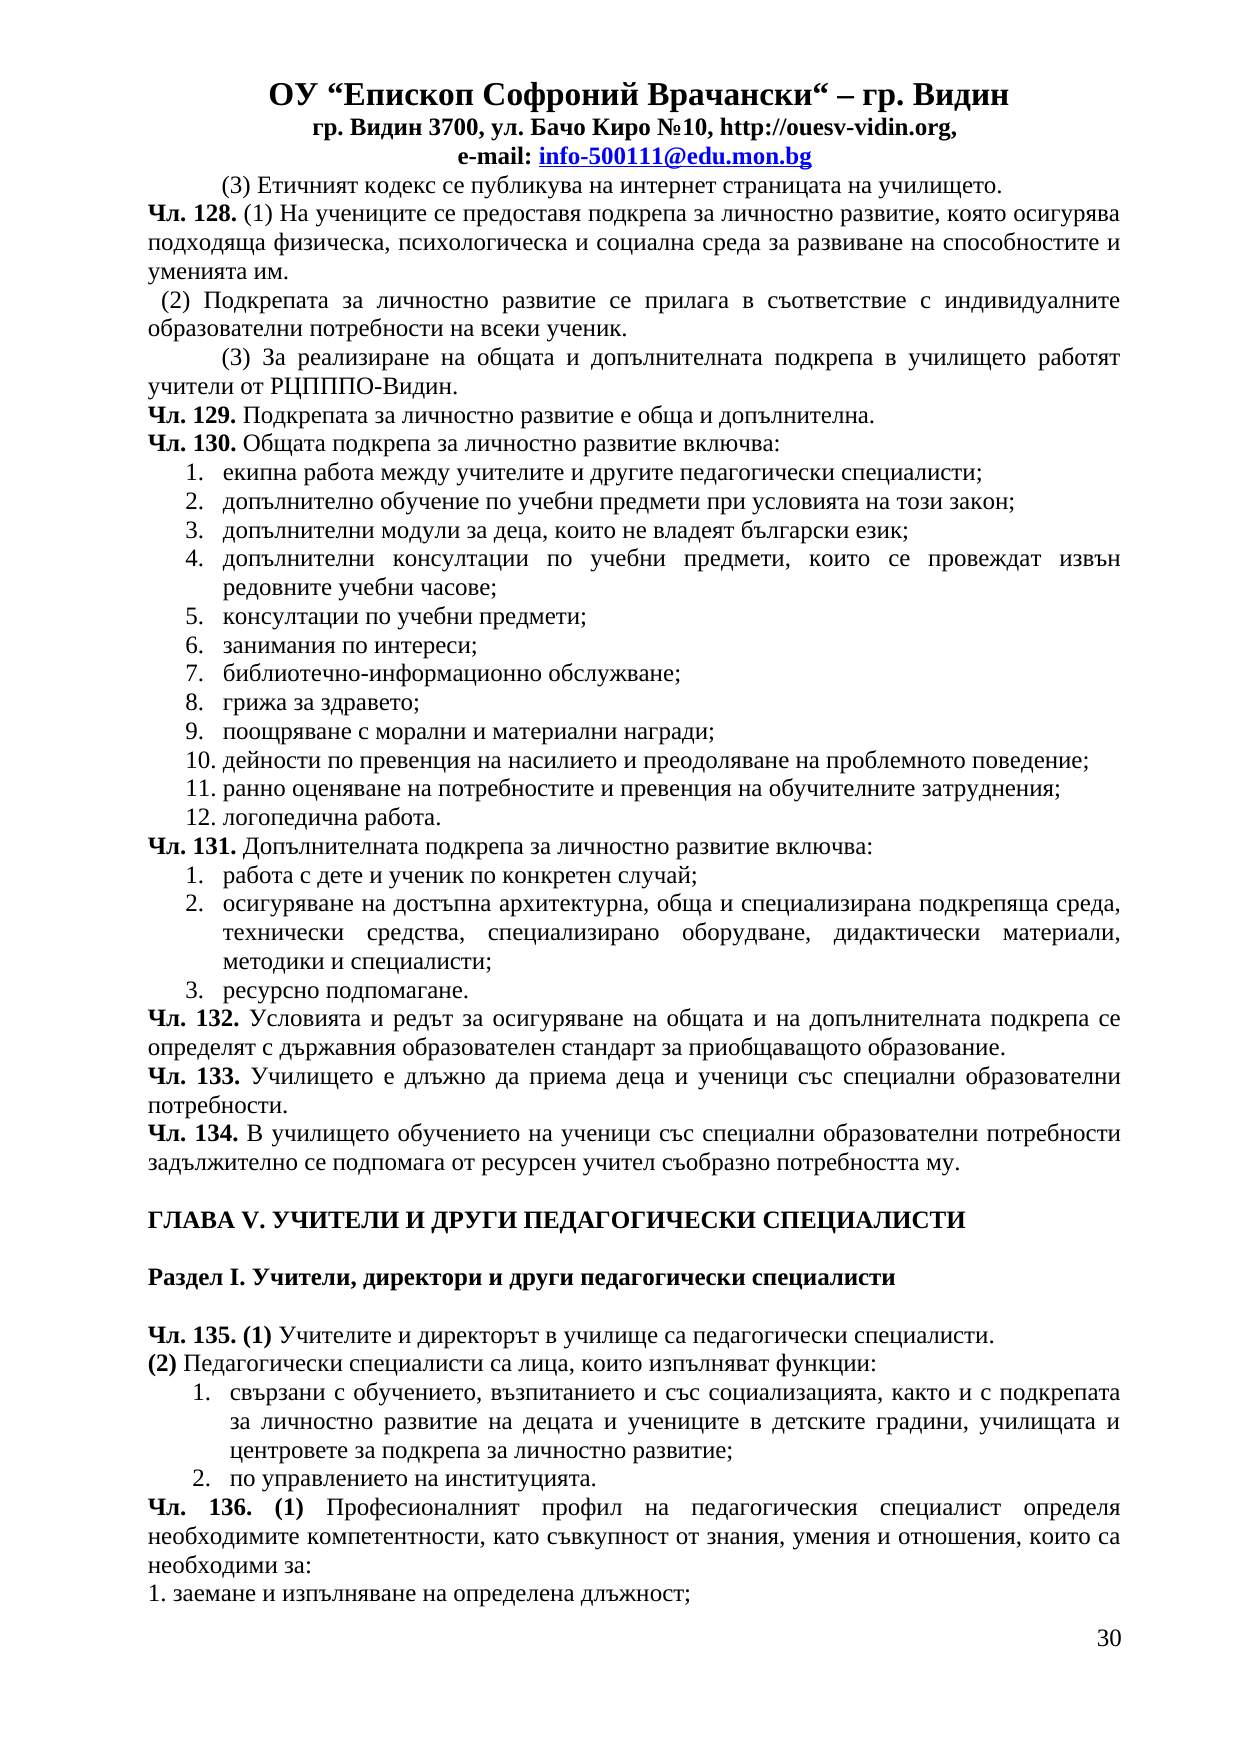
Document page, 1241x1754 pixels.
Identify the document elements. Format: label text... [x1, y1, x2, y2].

list екипна работа между учителите и другите педагогически специалисти; [185, 457, 1121, 486]
text 1. заемане и изпълняване на определена длъжност; [148, 1578, 1121, 1607]
text Чл. 131. Допълнителната подкрепа за личностно развитие включва: [148, 831, 1121, 860]
list допълнителни консултации по учебни предмети, които се провеждат извън редовните учебни часове; [185, 543, 1121, 601]
text (3) Етичният кодекс се публикува на интернет страницата на училището. [148, 170, 1121, 198]
list допълнително обучение по учебни предмети при условията на този закон; [185, 486, 1121, 515]
list допълнителни модули за деца, които не владеят български език; [185, 515, 1121, 543]
list свързани с обучението, възпитанието и със социализацията, както и с подкрепата за личностно развитие на децата и учениците в детските градини, училищата и центровете за подкрепа за личностно развитие; [192, 1377, 1121, 1463]
text Чл. 136. (1) Професионалният профил на педагогическия специалист определя необходимите компетентности, като съвкупност от знания, умения и отношения, които са необходими за: [148, 1492, 1121, 1578]
text Чл. 134. В училището обучението на ученици със специални образователни потребности задължително се подпомага от ресурсен учител съобразно потребността му. [148, 1118, 1121, 1176]
text Чл. 132. Условията и редът за осигуряване на общата и на допълнителната подкрепа се определят с държавния образователен стандарт за приобщаващото образование. [148, 1003, 1121, 1061]
text Раздел І. Учители, директори и други педагогически специалисти [148, 1262, 1121, 1291]
list дейности по превенция на насилието и преодоляване на проблемното поведение; [185, 745, 1121, 773]
text Чл. 129. Подкрепата за личностно развитие е обща и допълнителна. [148, 400, 1121, 428]
text ГЛАВА V. УЧИТЕЛИ И ДРУГИ ПЕДАГОГИЧЕСКИ СПЕЦИАЛИСТИ [148, 1205, 1121, 1233]
list ранно оценяване на потребностите и превенция на обучителните затруднения; [185, 773, 1121, 802]
list осигуряване на достъпна архитектурна, обща и специализирана подкрепяща среда, технически средства, специализирано оборудване, дидактически материали, методики и специалисти; [185, 888, 1121, 975]
text Чл. 133. Училището е длъжно да приема деца и ученици със специални образователни потребности. [148, 1061, 1121, 1118]
list логопедична работа. [185, 802, 1121, 831]
text (2) Подкрепата за личностно развитие се прилага в съответствие с индивидуалните образователни потребности на всеки ученик. [148, 285, 1121, 342]
list консултации по учебни предмети; [185, 601, 1121, 630]
list грижа за здравето; [185, 687, 1121, 716]
list библиотечно-информационно обслужване; [185, 658, 1121, 687]
text (3) За реализиране на общата и допълнителната подкрепа в училището работят учители от РЦПППО-Видин. [148, 342, 1121, 400]
list работа с дете и ученик по конкретен случай; [185, 860, 1121, 888]
list по управлението на институцията. [192, 1463, 1121, 1492]
text (2) Педагогически специалисти са лица, които изпълняват функции: [148, 1348, 1121, 1377]
text Чл. 135. (1) Учителите и директорът в училище са педагогически специалисти. [148, 1320, 1121, 1348]
text Чл. 128. (1) На учениците се предоставя подкрепа за личностно развитие, която осигурява подходяща физическа, психологическа и социална среда за развиване на способностите и уменията им. [148, 198, 1121, 285]
list ресурсно подпомагане. [185, 975, 1121, 1003]
text Чл. 130. Общата подкрепа за личностно развитие включва: [148, 428, 1121, 457]
list занимания по интереси; [185, 630, 1121, 658]
list поощряване с морални и материални награди; [185, 716, 1121, 745]
